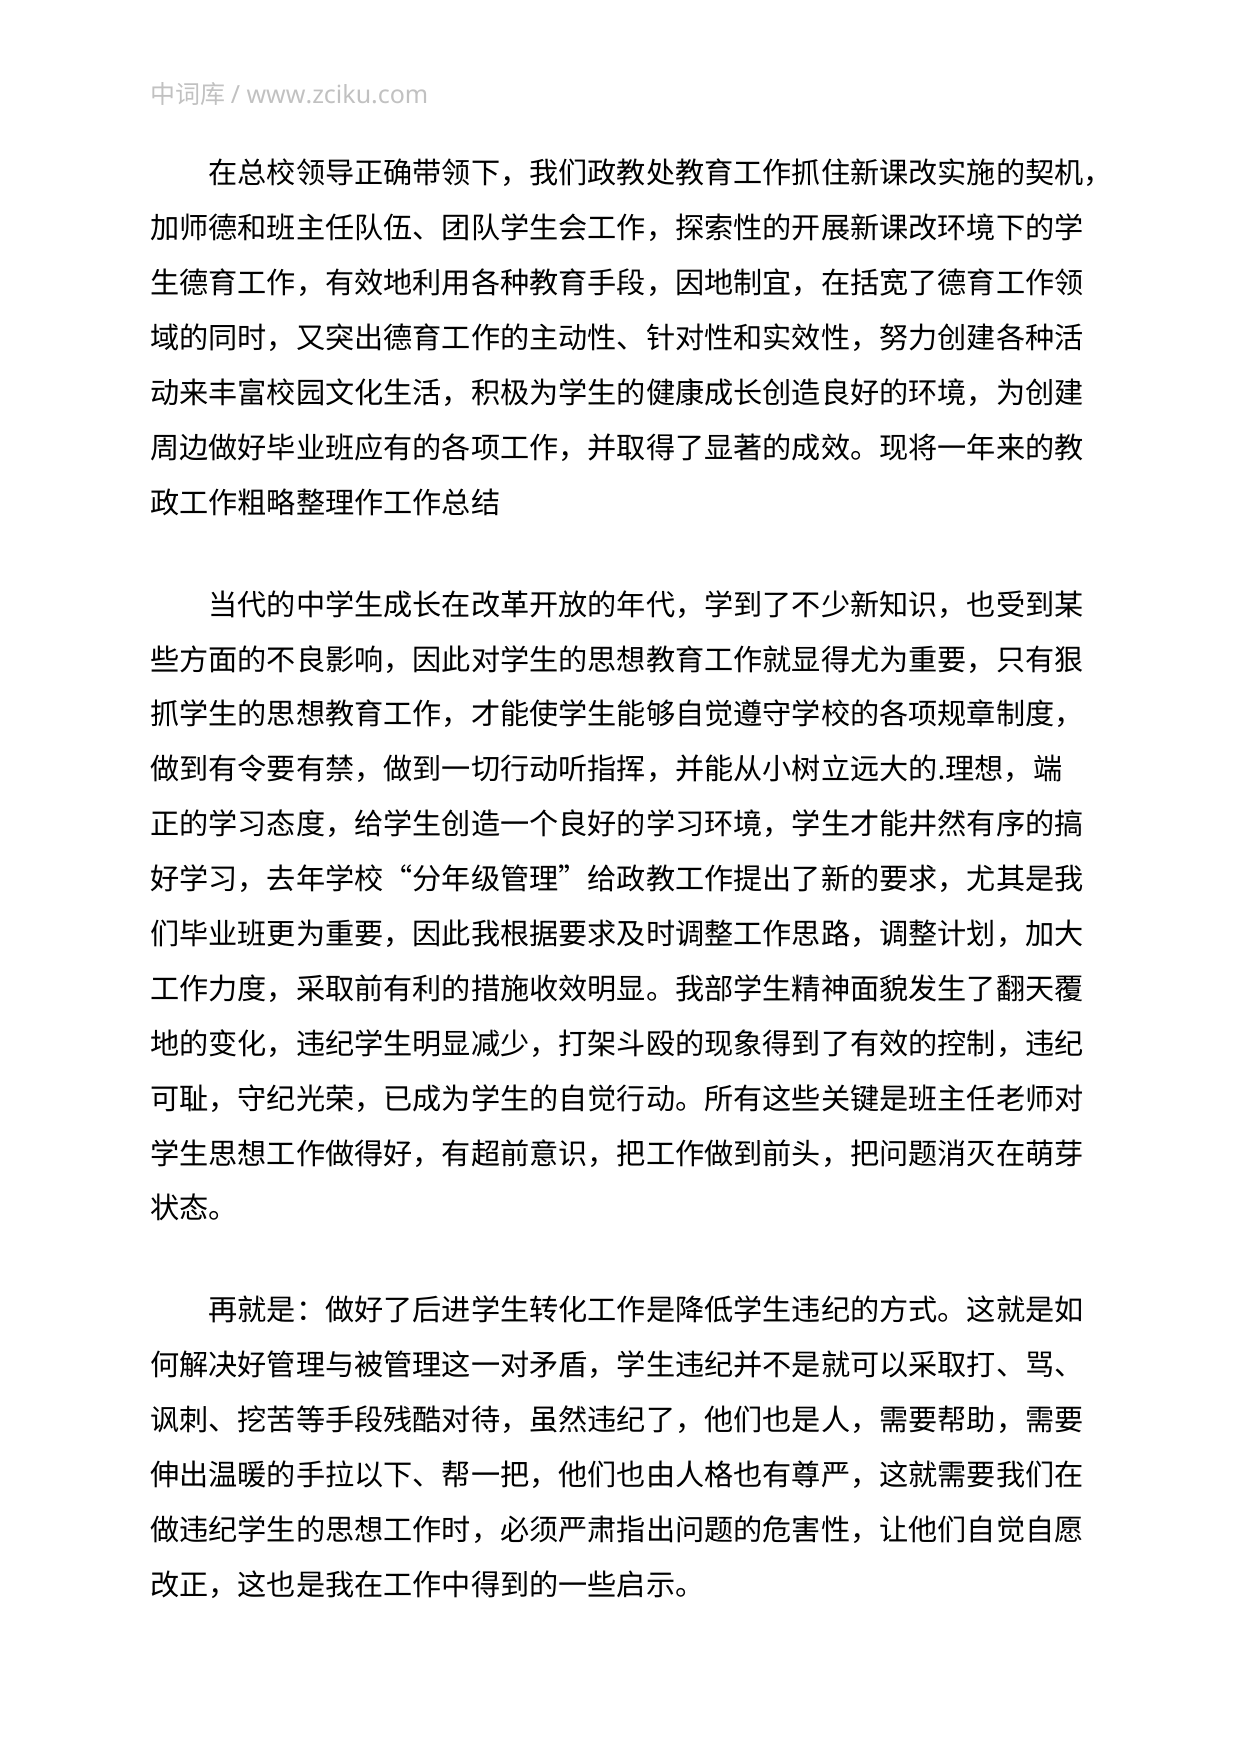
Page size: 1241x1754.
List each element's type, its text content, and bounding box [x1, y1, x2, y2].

text 再就是：做好了后进学生转化工作是降低学生违纪的方式。这就是如何解决好管理与被管理这一对矛盾，学生违纪并不是就可以采取打、骂、讽刺、挖苦等手段残酷对待，虽然违纪了，他们也是人，需要帮助，需要伸出温暖的手拉以下、帮一把，他们也由人格也有尊严，这就需要我们在做违纪学生的思想工作时，必须严肃指出问题的危害性，让他们自觉自愿改正，这也是我在工作中得到的一些启示。 [150, 1287, 1090, 1604]
text 在总校领导正确带领下，我们政教处教育工作抓住新课改实施的契机，加师德和班主任队伍、团队学生会工作，探索性的开展新课改环境下的学生德育工作，有效地利用各种教育手段，因地制宜，在括宽了德育工作领域的同时，又突出德育工作的主动性、针对性和实效性，努力创建各种活动来丰富校园文化生活，积极为学生的健康成长创造良好的环境，为创建周边做好毕业班应有的各项工作，并取得了显著的成效。现将一年来的教政工作粗略整理作工作总结 [150, 150, 1090, 522]
text 当代的中学生成长在改革开放的年代，学到了不少新知识，也受到某些方面的不良影响，因此对学生的思想教育工作就显得尤为重要，只有狠抓学生的思想教育工作，才能使学生能够自觉遵守学校的各项规章制度，做到有令要有禁，做到一切行动听指挥，并能从小树立远大的.理想，端正的学习态度，给学生创造一个良好的学习环境，学生才能井然有序的搞好学习，去年学校“分年级管理”给政教工作提出了新的要求，尤其是我们毕业班更为重要，因此我根据要求及时调整工作思路，调整计划，加大工作力度，采取前有利的措施收效明显。我部学生精神面貌发生了翻天覆地的变化，违纪学生明显减少，打架斗殴的现象得到了有效的控制，违纪可耻，守纪光荣，已成为学生的自觉行动。所有这些关键是班主任老师对学生思想工作做得好，有超前意识，把工作做到前头，把问题消灭在萌芽状态。 [150, 581, 1090, 1227]
